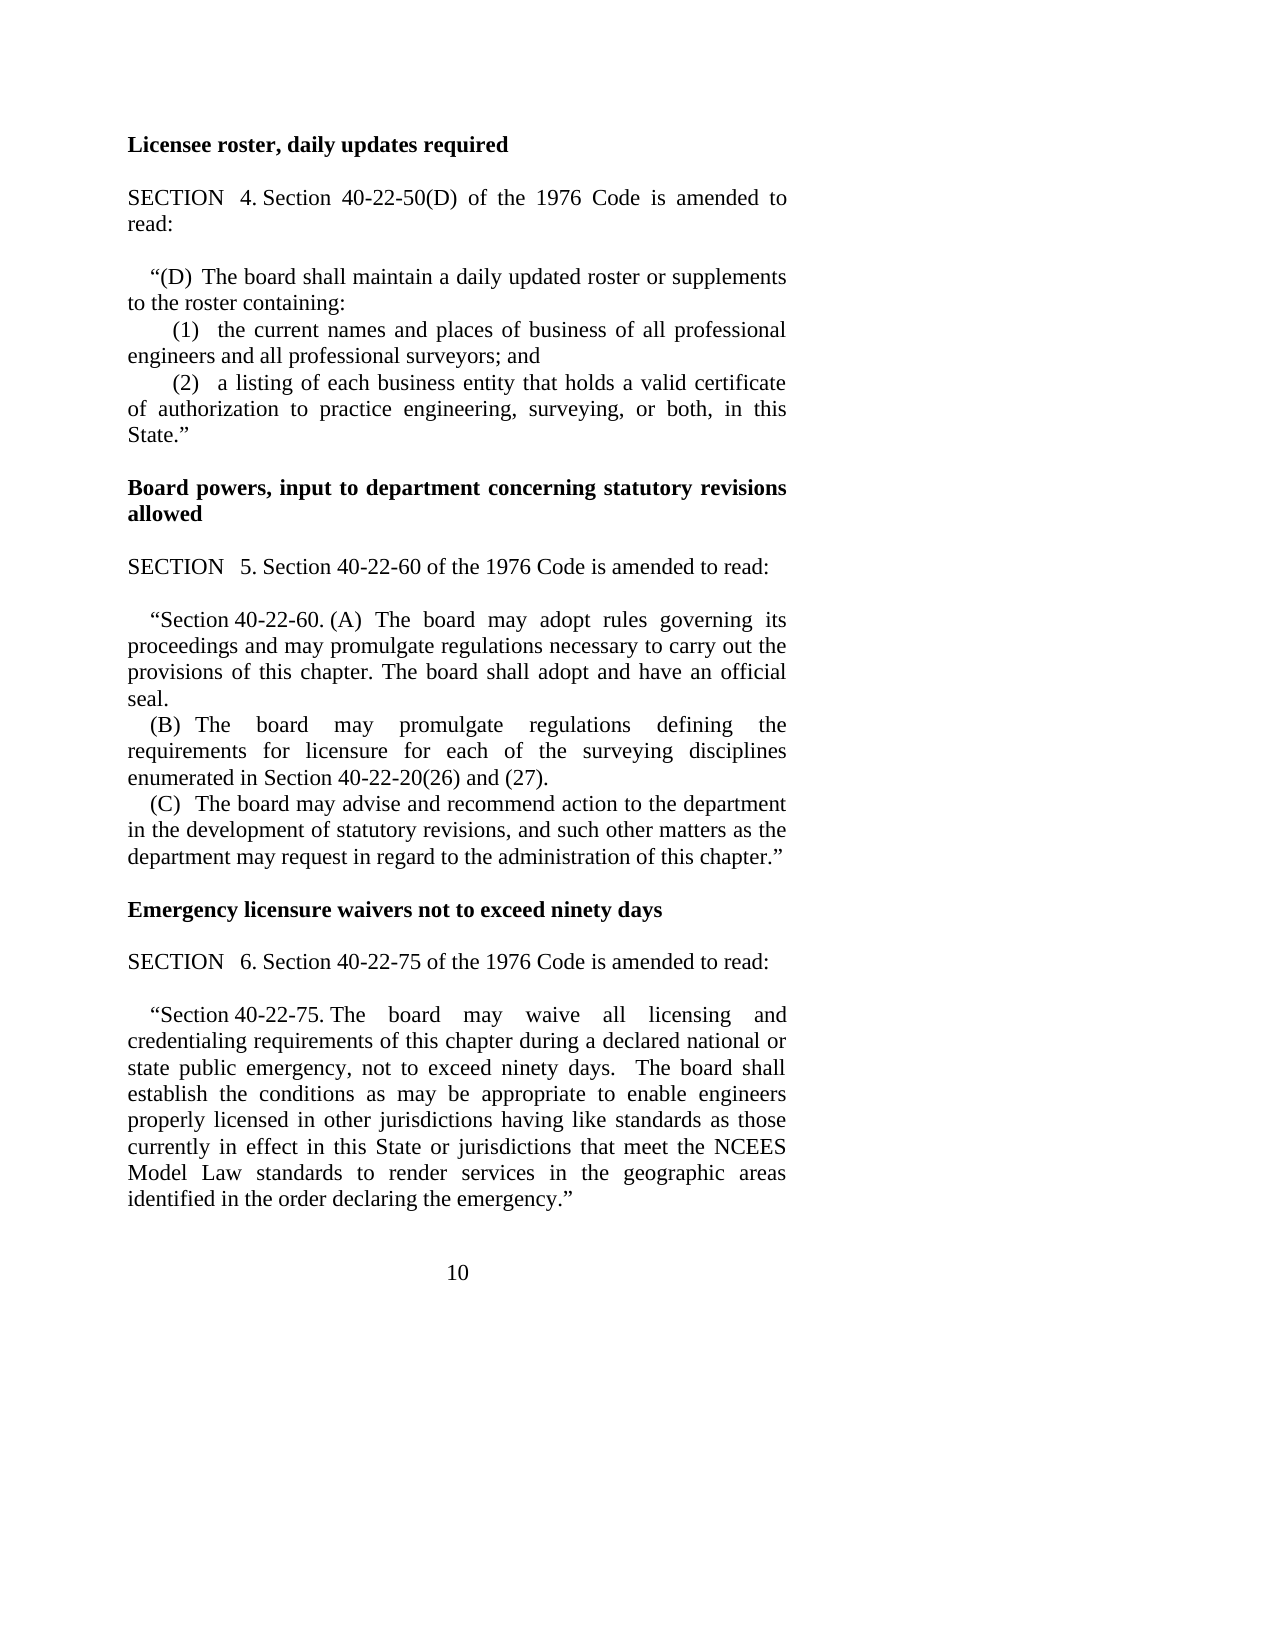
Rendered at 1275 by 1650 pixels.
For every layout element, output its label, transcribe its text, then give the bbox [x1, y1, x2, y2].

text (C) The board may advise and recommend action to the department in the development of statutory revisions, and such other matters as the department may request in regard to the administration of this chapter.” [127, 790, 787, 869]
text Board powers, input to department concerning statutory revisions allowed [127, 474, 787, 527]
text (B) The board may promulgate regulations defining the requirements for licensure for each of the surveying disciplines enumerated in Section 40-22-20(26) and (27). [127, 711, 787, 790]
text (1) the current names and places of business of all professional engineers and all professional surveyors; and [127, 316, 787, 368]
text “(D) The board shall maintain a daily updated roster or supplements to the roster containing: [127, 263, 787, 316]
text SECTION 4. Section 40-22-50(D) of the 1976 Code is amended to read: [127, 184, 787, 237]
text (2) a listing of each business entity that holds a valid certificate of authorization to practice engineering, surveying, or both, in this State.” [127, 368, 787, 448]
text “Section 40-22-60. (A) The board may adopt rules governing its proceedings and may promulgate regulations necessary to carry out the provisions of this chapter. The board shall adopt and have an official seal. [127, 606, 787, 711]
text SECTION 6. Section 40-22-75 of the 1976 Code is amended to read: [127, 948, 787, 975]
text Emergency licensure waivers not to exceed ninety days [127, 896, 787, 922]
text “Section 40-22-75. The board may waive all licensing and credentialing requirements of this chapter during a declared national or state public emergency, not to exceed ninety days. The board shall establish the conditions as may be appropriate to enable engineers properly licensed in other jurisdictions having like standards as those currently in effect in this State or jurisdictions that meet the NCEES Model Law standards to render services in the geographic areas identified in the order declaring the emergency.” [127, 1001, 787, 1212]
text SECTION 5. Section 40-22-60 of the 1976 Code is amended to read: [127, 553, 787, 579]
text Licensee roster, daily updates required [127, 131, 787, 158]
